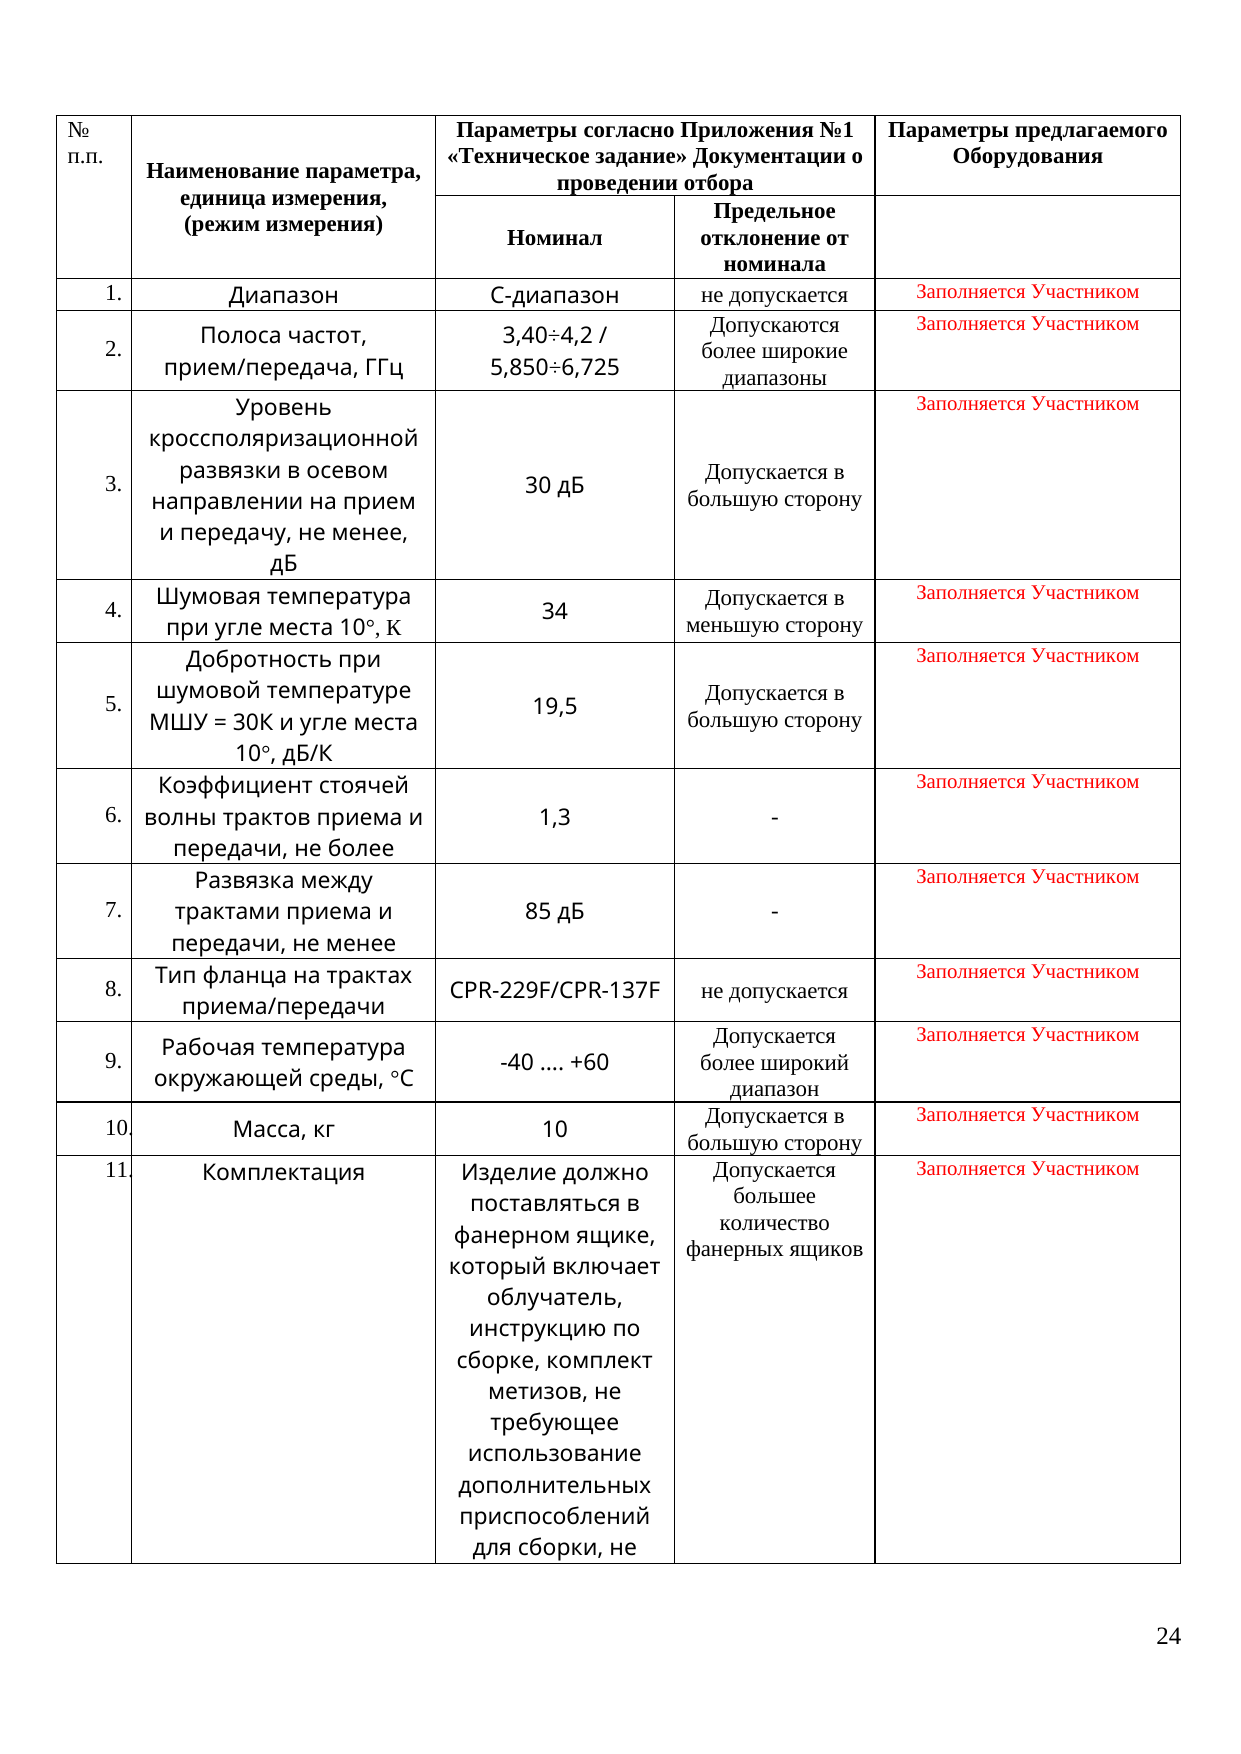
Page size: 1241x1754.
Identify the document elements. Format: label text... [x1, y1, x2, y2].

table_cell Заполняется Участником [876, 769, 1180, 863]
table_cell Шумовая температура при угле места 10°, К [132, 580, 435, 642]
table_header Параметры предлагаемого Оборудования [876, 116, 1180, 195]
table_cell C-диапазон [436, 279, 674, 310]
table_cell Комплектация [132, 1156, 435, 1562]
table_cell Масса, кг [132, 1103, 435, 1155]
table_cell Тип фланца на трактах приема/передачи [132, 959, 435, 1021]
table_cell 34 [436, 580, 674, 642]
table_cell Допускается в большую сторону [675, 643, 874, 768]
table_cell 85 дБ [436, 864, 674, 958]
table_cell [57, 1103, 131, 1155]
table_cell Заполняется Участником [876, 959, 1180, 1021]
table_cell Заполняется Участником [876, 279, 1180, 310]
table_cell 30 дБ [436, 391, 674, 578]
table_cell [57, 580, 131, 642]
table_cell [675, 1156, 874, 1562]
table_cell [876, 1156, 1180, 1562]
table_cell Уровень кроссполяризационной развязки в осевом направлении на прием и передачу, не менее, дБ [132, 391, 435, 578]
table_cell [57, 311, 131, 390]
table_cell [876, 196, 1180, 278]
table_cell [57, 864, 131, 958]
table_cell Заполняется Участником [876, 864, 1180, 958]
table_cell не допускается [675, 279, 874, 310]
table_cell Предельное отклонение от номинала [675, 196, 874, 278]
table_cell [57, 1022, 131, 1101]
table_cell Допускается в большую сторону [675, 1103, 874, 1155]
table_cell Заполняется Участником [876, 643, 1180, 768]
table_cell Добротность при шумовой температуре МШУ = 30К и угле места 10°, дБ/К [132, 643, 435, 768]
table_cell Допускаются более широкие диапазоны [675, 311, 874, 390]
table_cell [57, 279, 131, 310]
table_cell -40 …. +60 [436, 1022, 674, 1101]
table_cell Заполняется Участником [876, 580, 1180, 642]
table_cell 1,3 [436, 769, 674, 863]
table_header № п.п. [57, 116, 131, 278]
table_cell Номинал [436, 196, 674, 278]
table_cell Заполняется Участником [876, 1103, 1180, 1155]
table_cell Допускается в меньшую сторону [675, 580, 874, 642]
table_cell Развязка между трактами приема и передачи, не менее [132, 864, 435, 958]
table_cell 19,5 [436, 643, 674, 768]
table_cell Заполняется Участником [876, 311, 1180, 390]
table_cell Рабочая температура окружающей среды, °С [132, 1022, 435, 1101]
table_cell [57, 643, 131, 768]
table_cell 10 [436, 1103, 674, 1155]
table_header Параметры согласно Приложения №1 «Техническое задание» Документации о проведении отбора [436, 116, 874, 195]
table_cell [57, 959, 131, 1021]
table_cell Диапазон [132, 279, 435, 310]
table_cell [57, 769, 131, 863]
table_cell [57, 391, 131, 578]
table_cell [436, 1156, 674, 1562]
table_cell Полоса частот, прием/передача, ГГц [132, 311, 435, 390]
table_cell Коэффициент стоячей волны трактов приема и передачи, не более [132, 769, 435, 863]
table_cell 3,40÷4,2 / 5,850÷6,725 [436, 311, 674, 390]
table_cell CPR-229F/CPR-137F [436, 959, 674, 1021]
table_cell [57, 1156, 131, 1562]
table_cell Допускается более широкий диапазон [675, 1022, 874, 1101]
table_cell Допускается в большую сторону [675, 391, 874, 578]
table_cell Заполняется Участником [876, 391, 1180, 578]
table_cell - [675, 864, 874, 958]
table_header Наименование параметра, единица измерения, (режим измерения) [132, 116, 435, 278]
table_cell не допускается [675, 959, 874, 1021]
table_cell - [675, 769, 874, 863]
table_cell Заполняется Участником [876, 1022, 1180, 1101]
